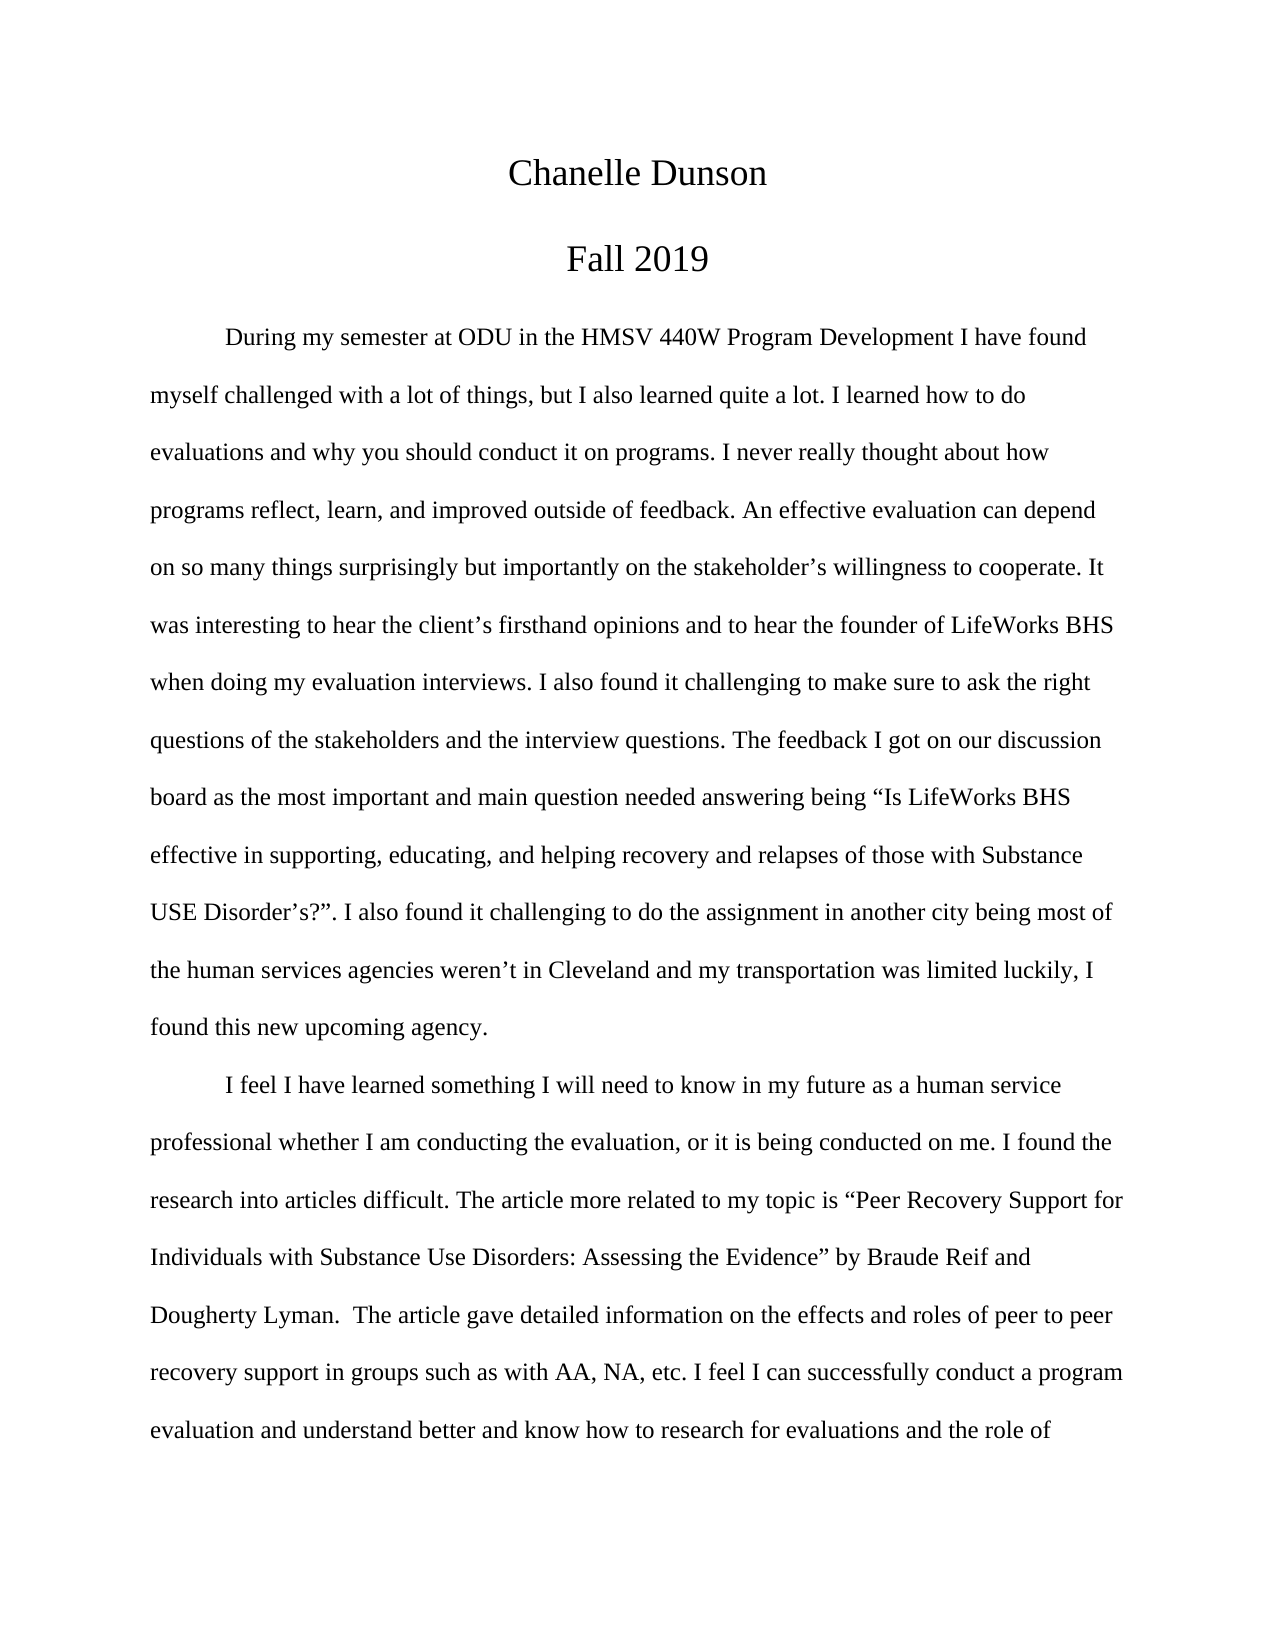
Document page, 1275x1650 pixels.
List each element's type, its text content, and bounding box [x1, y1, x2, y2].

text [150, 1070, 1125, 1444]
text During my semester at ODU in the HMSV 440W Program Development I have found myself challenged with a lot of things, but I also learned quite a lot. I learned how to do evaluations and why you should conduct it on programs. I never really thought about how programs reflect, learn, and improved outside of feedback. An effective evaluation can depend on so many things surprisingly but importantly on the stakeholder’s willingness to cooperate. It was interesting to hear the client’s firsthand opinions and to hear the founder of LifeWorks BHS when doing my evaluation interviews. I also found it challenging to make sure to ask the right questions of the stakeholders and the interview questions. The feedback I got on our discussion board as the most important and main question needed answering being “Is LifeWorks BHS effective in supporting, educating, and helping recovery and relapses of those with Substance USE Disorder’s?”. I also found it challenging to do the assignment in another city being most of the human services agencies weren’t in Cleveland and my transportation was limited luckily, I found this new upcoming agency. [150, 322, 1125, 1041]
text Fall 2019 [150, 236, 1125, 279]
text Chanelle Dunson [150, 150, 1125, 193]
